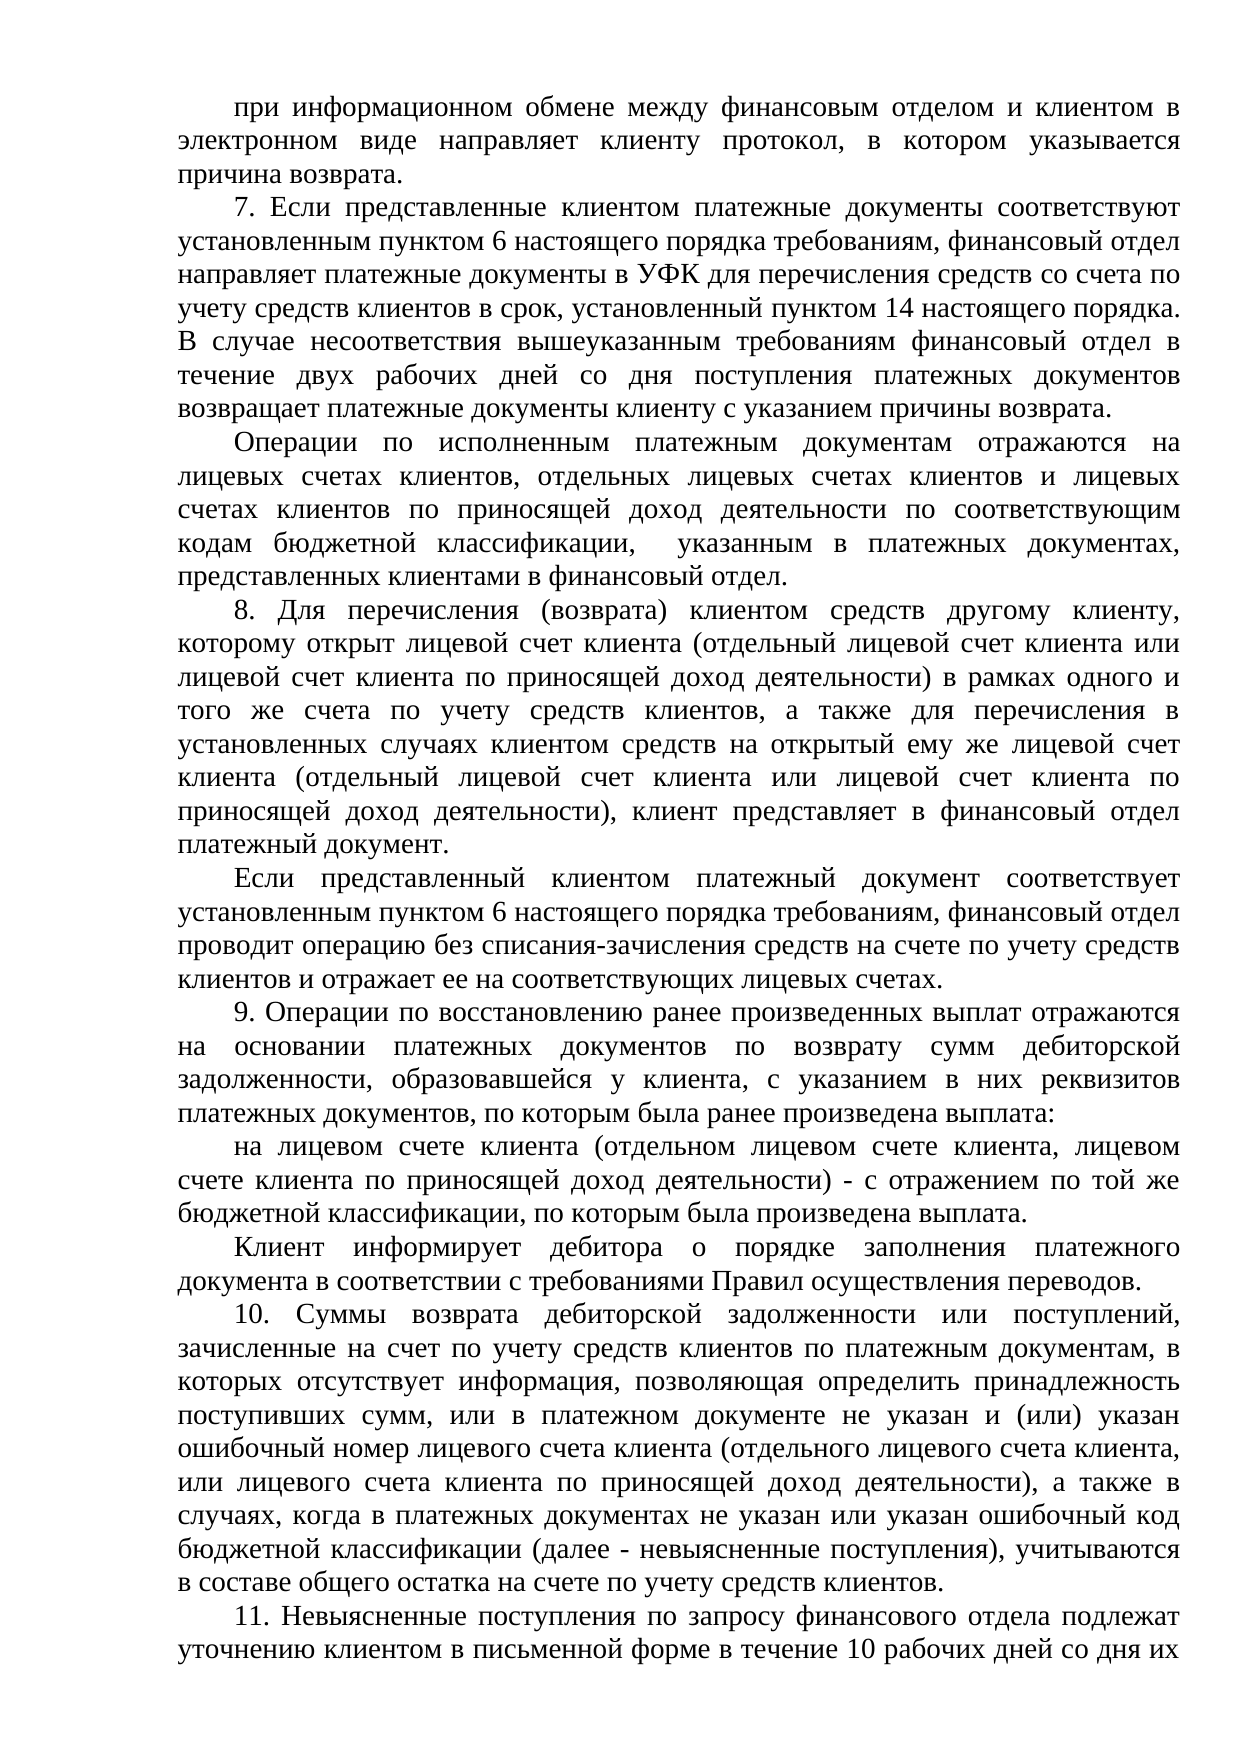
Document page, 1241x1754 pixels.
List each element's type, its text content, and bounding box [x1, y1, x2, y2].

text на лицевом счете клиента (отдельном лицевом счете клиента, лицевом счете клиента по приносящей доход деятельности) - с отражением по той же бюджетной классификации, по которым была произведена выплата. [177, 1128, 1181, 1229]
text Клиент информирует дебитора о порядке заполнения платежного документа в соответствии с требованиями Правил осуществления переводов. [177, 1229, 1181, 1296]
text 9. Операции по восстановлению ранее произведенных выплат отражаются на основании платежных документов по возврату сумм дебиторской задолженности, образовавшейся у клиента, с указанием в них реквизитов платежных документов, по которым была ранее произведена выплата: [177, 994, 1181, 1128]
text Операции по исполненным платежным документам отражаются на лицевых счетах клиентов, отдельных лицевых счетах клиентов и лицевых счетах клиентов по приносящей доход деятельности по соответствующим кодам бюджетной классификации, указанным в платежных документах, представленных клиентами в финансовый отдел. [177, 424, 1181, 592]
text 8. Для перечисления (возврата) клиентом средств другому клиенту, которому открыт лицевой счет клиента (отдельный лицевой счет клиента или лицевой счет клиента по приносящей доход деятельности) в рамках одного и того же счета по учету средств клиентов, а также для перечисления в установленных случаях клиентом средств на открытый ему же лицевой счет клиента (отдельный лицевой счет клиента или лицевой счет клиента по приносящей доход деятельности), клиент представляет в финансовый отдел платежный документ. [177, 592, 1181, 860]
text Если представленный клиентом платежный документ соответствует установленным пунктом 6 настоящего порядка требованиям, финансовый отдел проводит операцию без списания-зачисления средств на счете по учету средств клиентов и отражает ее на соответствующих лицевых счетах. [177, 860, 1181, 994]
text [177, 1598, 1181, 1665]
text 7. Если представленные клиентом платежные документы соответствуют установленным пунктом 6 настоящего порядка требованиям, финансовый отдел направляет платежные документы в УФК для перечисления средств со счета по учету средств клиентов в срок, установленный пунктом 14 настоящего порядка. В случае несоответствия вышеуказанным требованиям финансовый отдел в течение двух рабочих дней со дня поступления платежных документов возвращает платежные документы клиенту с указанием причины возврата. [177, 189, 1181, 424]
text 10. Суммы возврата дебиторской задолженности или поступлений, зачисленные на счет по учету средств клиентов по платежным документам, в которых отсутствует информация, позволяющая определить принадлежность поступивших сумм, или в платежном документе не указан и (или) указан ошибочный номер лицевого счета клиента (отдельного лицевого счета клиента, или лицевого счета клиента по приносящей доход деятельности), а также в случаях, когда в платежных документах не указан или указан ошибочный код бюджетной классификации (далее - невыясненные поступления), учитываются в составе общего остатка на счете по учету средств клиентов. [177, 1296, 1181, 1598]
text при информационном обмене между финансовым отделом и клиентом в электронном виде направляет клиенту протокол, в котором указывается причина возврата. [177, 89, 1181, 189]
